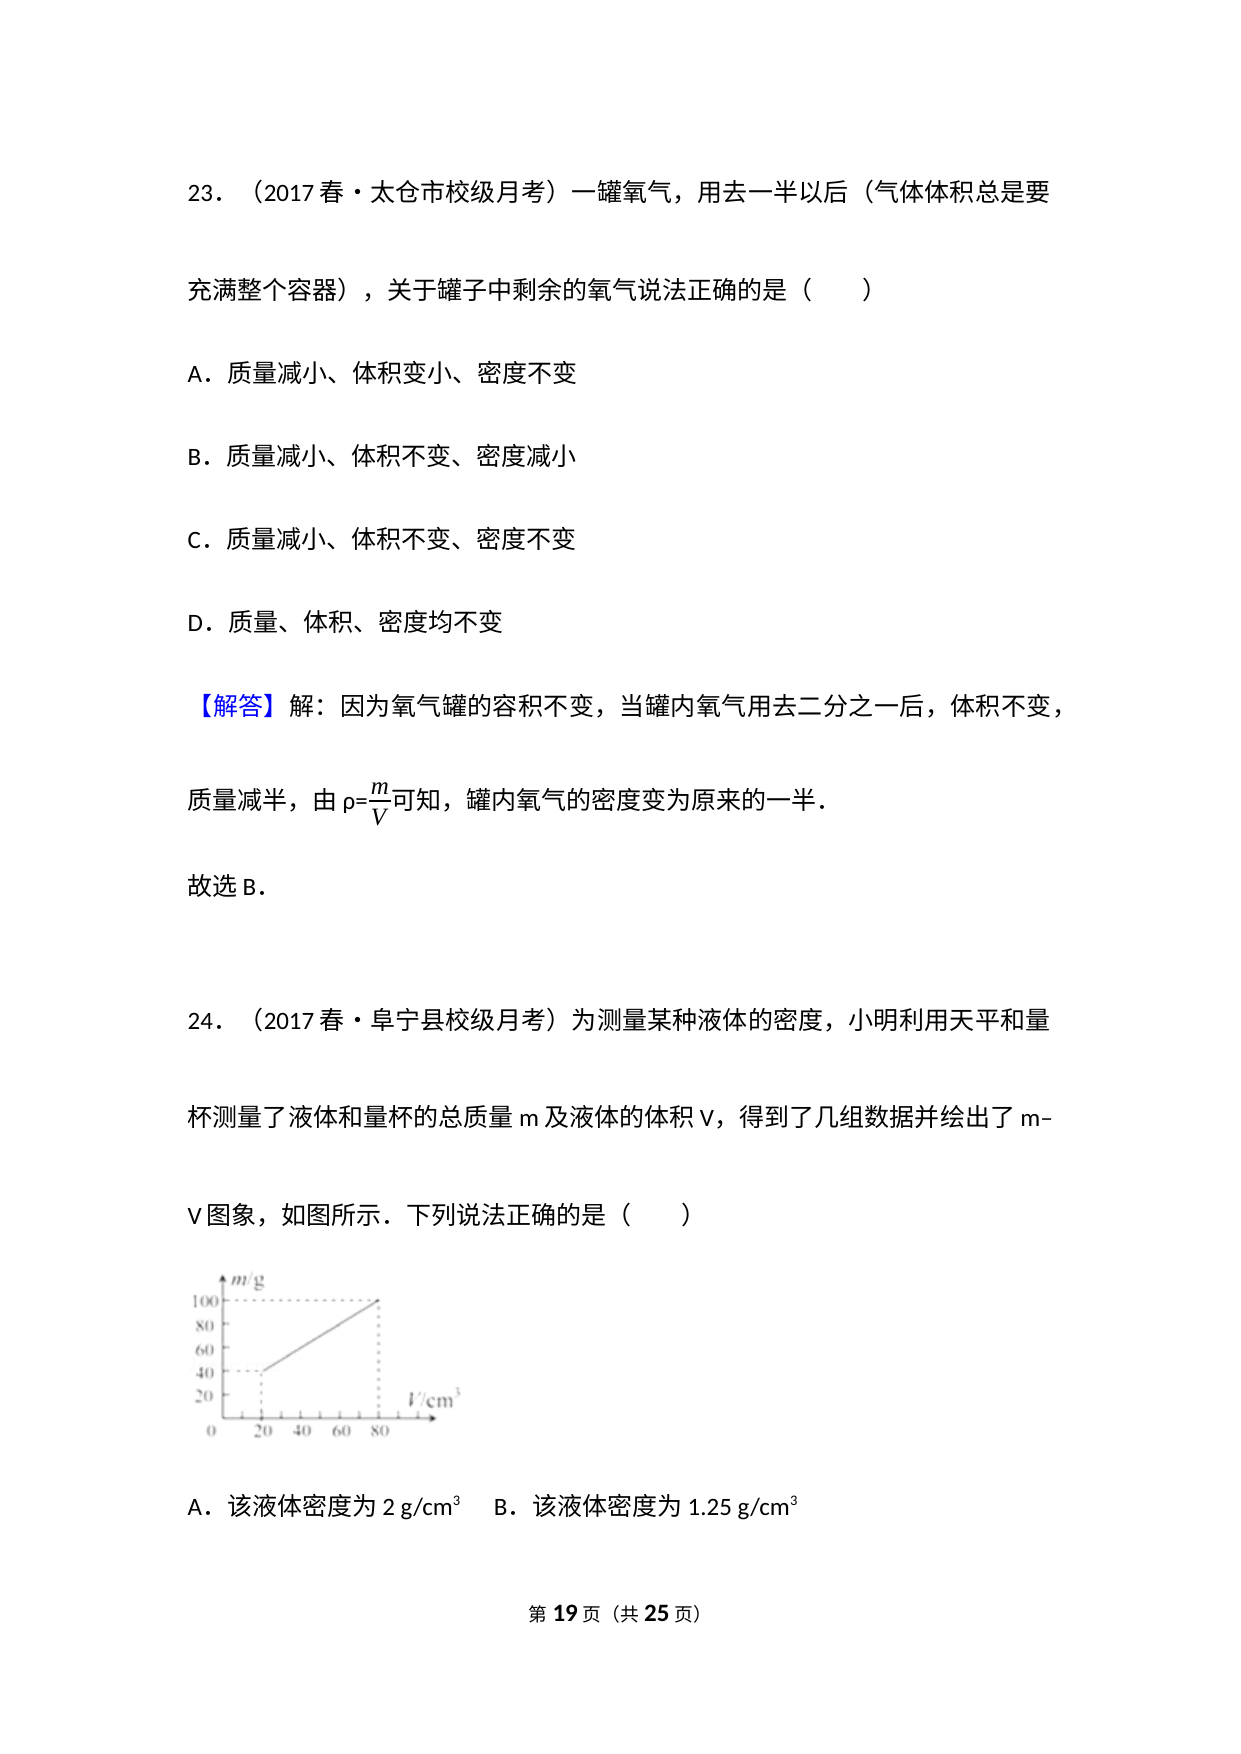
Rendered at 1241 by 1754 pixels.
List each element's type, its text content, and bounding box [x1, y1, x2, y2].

text D．质量、体积、密度均不变 [187, 588, 1053, 653]
text 【解答】解：因为氧气罐的容积不变，当罐内氧气用去二分之一后，体积不变，质量减半，由ρ=可知，罐内氧气的密度变为原来的一半． [187, 672, 1053, 834]
picture [187, 1264, 464, 1444]
text 故选B． [187, 852, 1053, 917]
text 23．（2017春•太仓市校级月考）一罐氧气，用去一半以后（气体体积总是要充满整个容器），关于罐子中剩余的氧气说法正确的是（ ） [187, 158, 1053, 321]
text B．质量减小、体积不变、密度减小 [187, 422, 1053, 487]
text A．质量减小、体积变小、密度不变 [187, 339, 1053, 404]
text 24．（2017春•阜宁县校级月考）为测量某种液体的密度，小明利用天平和量杯测量了液体和量杯的总质量m及液体的体积V，得到了几组数据并绘出了m‒V图象，如图所示．下列说法正确的是（ ） [187, 986, 1053, 1246]
text A．该液体密度为2 g/cm3 B．该液体密度为1.25 g/cm3 [187, 1472, 1053, 1537]
text C．质量减小、体积不变、密度不变 [187, 505, 1053, 570]
